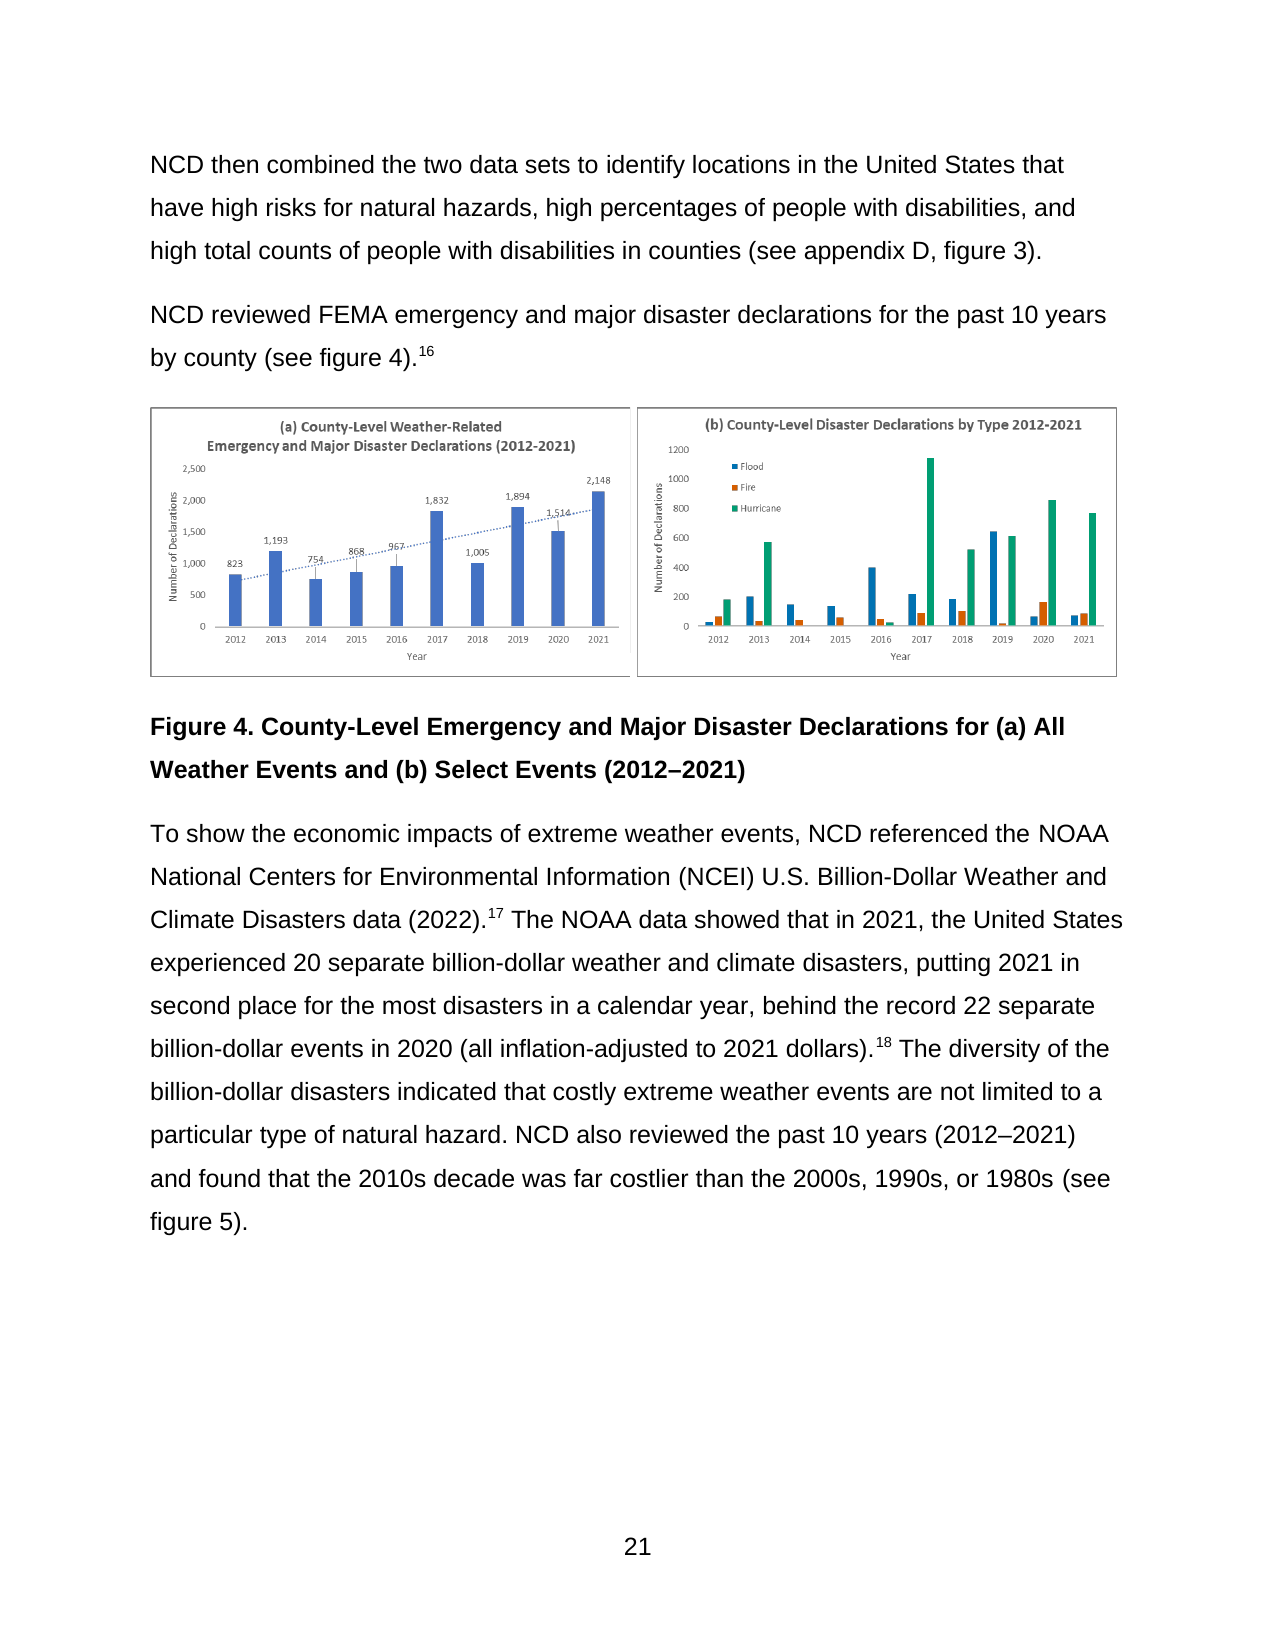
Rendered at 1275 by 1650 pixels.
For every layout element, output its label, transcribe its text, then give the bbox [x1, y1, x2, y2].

picture [637, 407, 1117, 677]
text Figure 4. County-Level Emergency and Major Disaster Declarations for (a) All Weather Events and (b) Select Events (2012–2021) [150, 711, 1125, 783]
text NCD then combined the two data sets to identify locations in the United States that have high risks for natural hazards, high percentages of people with disabilities, and high total counts of people with disabilities in counties (see appendix D, figure 3). [150, 150, 1125, 265]
text NCD reviewed FEMA emergency and major disaster declarations for the past 10 years by county (see figure 4). [150, 300, 1125, 372]
text To show the economic impacts of extreme weather events, NCD referenced the NOAA National Centers for Environmental Information (NCEI) U.S. Billion-Dollar Weather and Climate Disasters data (2022). The NOAA data showed that in 2021, the United States experienced 20 separate billion-dollar weather and climate disasters, putting 2021 in second place for the most disasters in a calendar year, behind the record 22 separate billion-dollar events in 2020 (all inflation-adjusted to 2021 dollars). The diversity of the billion-dollar disasters indicated that costly extreme weather events are not limited to a particular type of natural hazard. NCD also reviewed the past 10 years (2012–2021) and found that the 2010s decade was far costlier than the 2000s, 1990s, or 1980s (see figure 5). [150, 818, 1125, 1235]
picture [150, 407, 630, 677]
